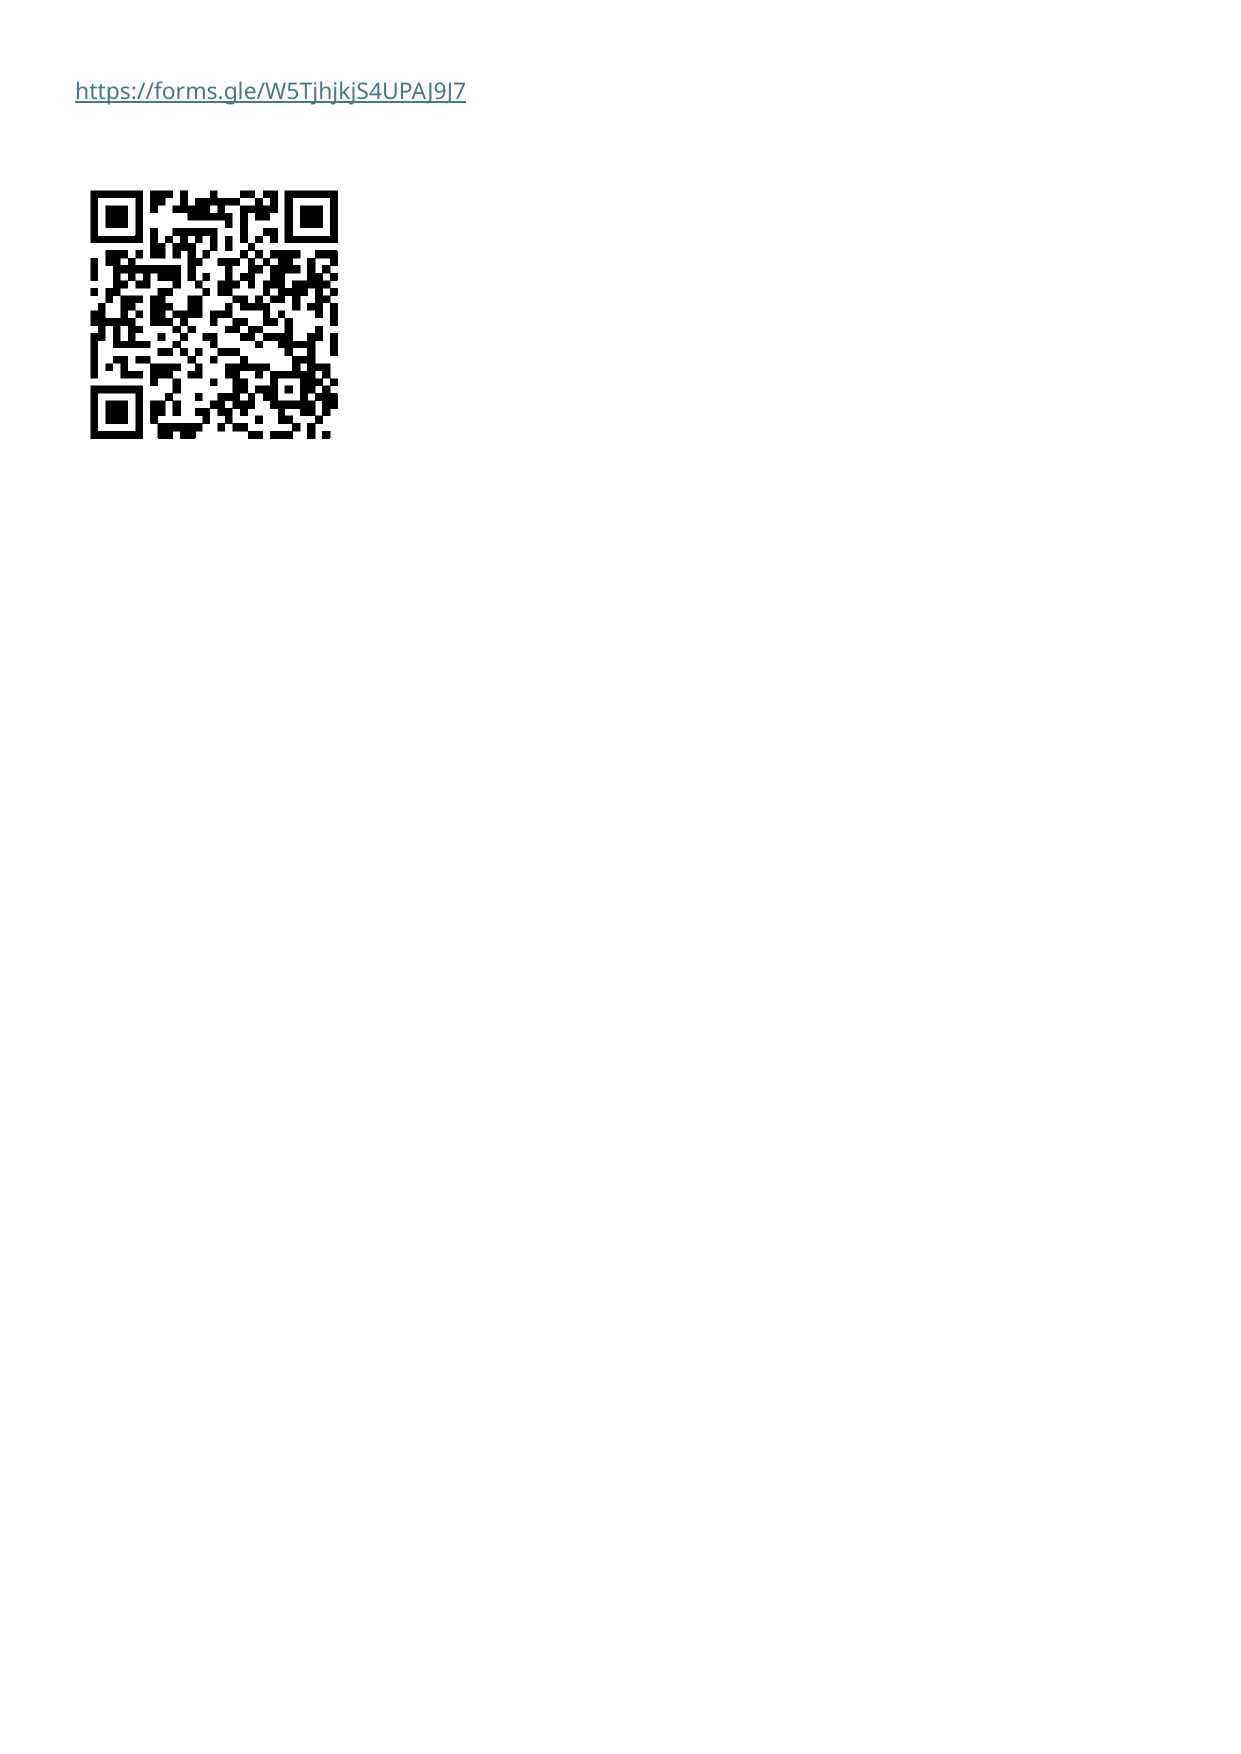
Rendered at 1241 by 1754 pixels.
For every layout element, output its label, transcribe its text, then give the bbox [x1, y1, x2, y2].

picture [75, 175, 352, 453]
text https://forms.gle/W5TjhjkjS4UPAJ9J7 [75, 75, 1165, 106]
